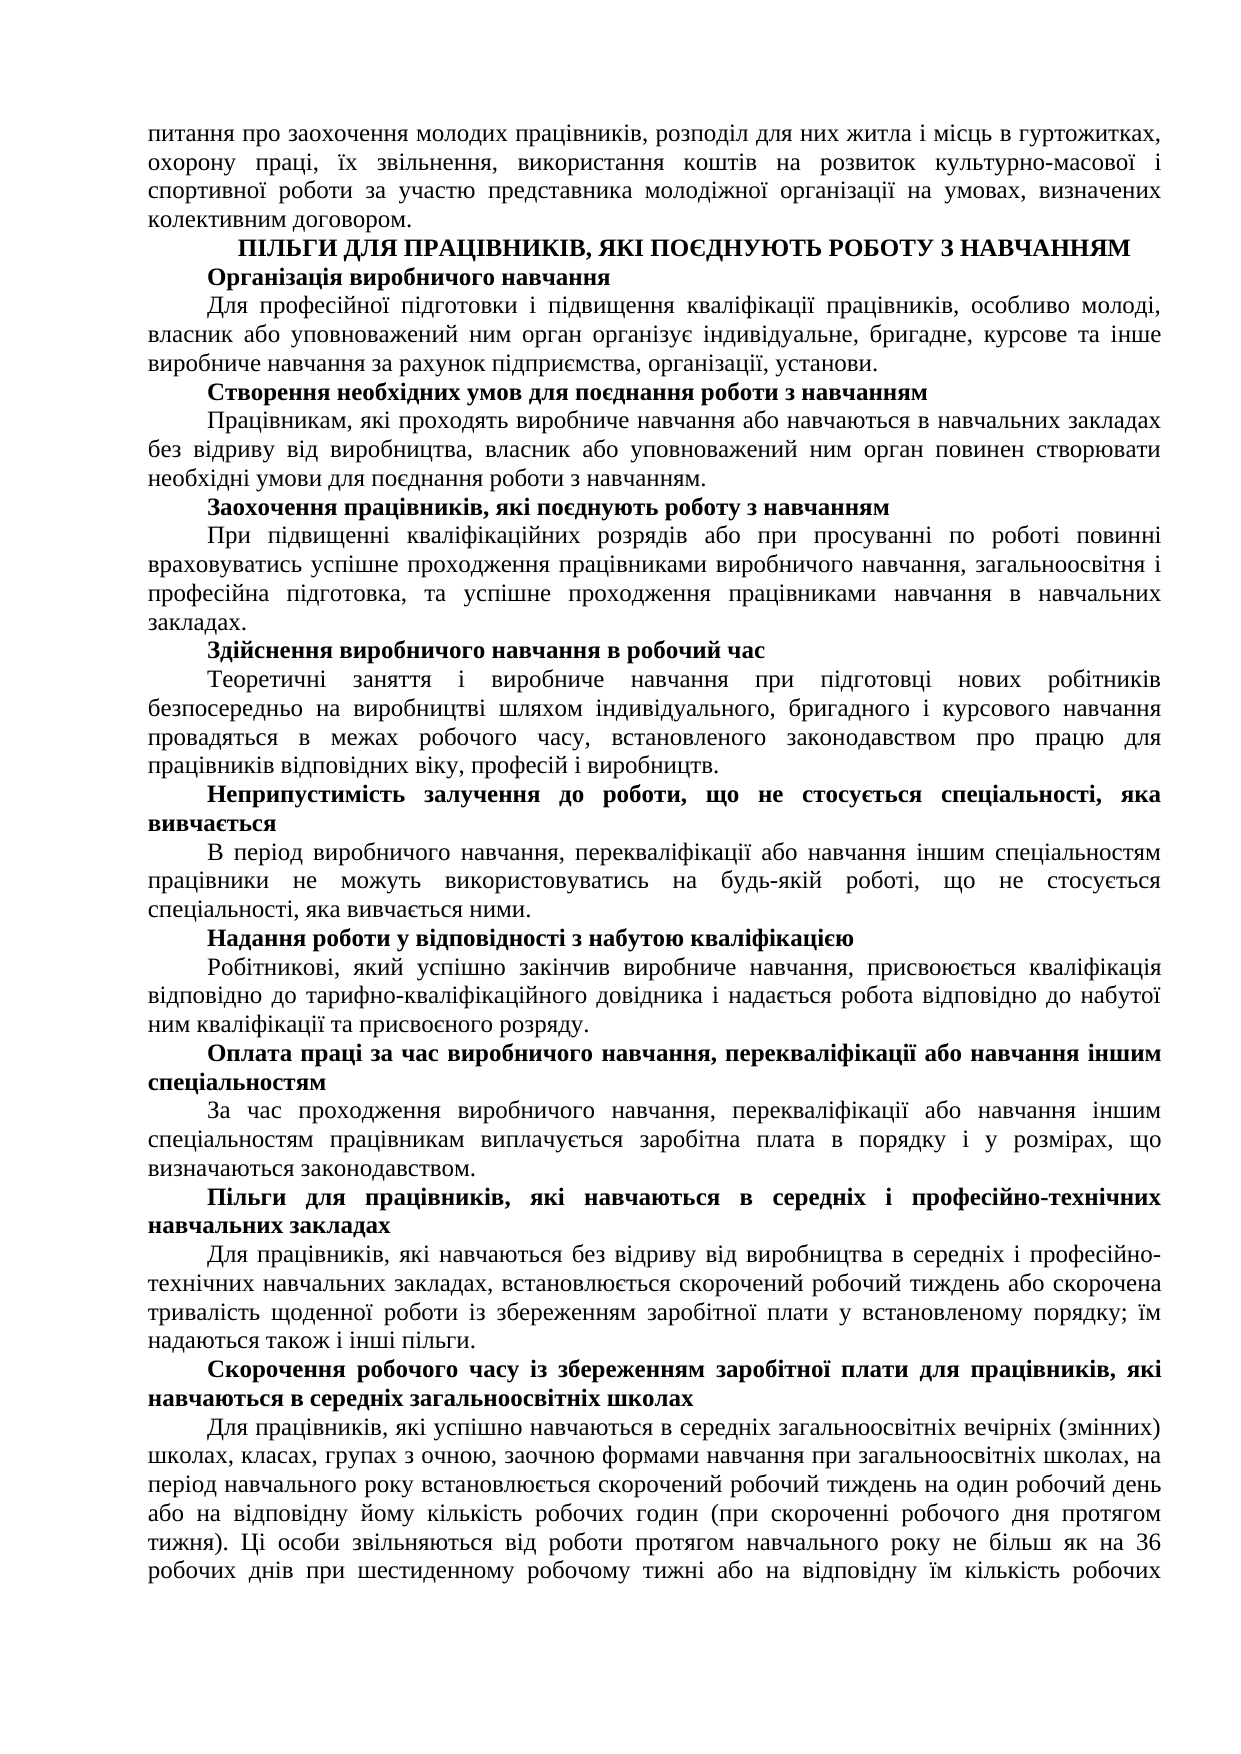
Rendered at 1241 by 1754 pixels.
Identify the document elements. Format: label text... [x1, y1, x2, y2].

text Оплата праці за час виробничого навчання, перекваліфікації або навчання іншим спеціальностям [148, 1038, 1162, 1096]
text Надання роботи у відповідності з набутою кваліфікацією [148, 923, 1162, 952]
text Здійснення виробничого навчання в робочий час [148, 636, 1162, 664]
text Для професійної підготовки і підвищення кваліфікації працівників, особливо молоді, власник або уповноважений ним орган організує індивідуальне, бригадне, курсове та інше виробниче навчання за рахунок підприємства, організації, установи. [148, 291, 1162, 377]
text При підвищенні кваліфікаційних розрядів або при просуванні по роботі повинні враховуватись успішне проходження працівниками виробничого навчання, загальноосвітня і професійна підготовка, та успішне проходження працівниками навчання в навчальних закладах. [148, 521, 1162, 636]
text Неприпустимість залучення до роботи, що не стосується спеціальності, яка вивчається [148, 779, 1162, 837]
text Робітникові, який успішно закінчив виробниче навчання, присвоюється кваліфікація відповідно до тарифно-кваліфікаційного довідника і надається робота відповідно до набутої ним кваліфікації та присвоєного розряду. [148, 952, 1162, 1038]
text ПІЛЬГИ ДЛЯ ПРАЦІВНИКІВ, ЯКІ ПОЄДНУЮТЬ РОБОТУ З НАВЧАННЯМ [148, 233, 1162, 262]
text За час проходження виробничого навчання, перекваліфікації або навчання іншим спеціальностям працівникам виплачується заробітна плата в порядку і у розмірах, що визначаються законодавством. [148, 1096, 1162, 1182]
text Для працівників, які навчаються без відриву від виробництва в середніх і професійно-технічних навчальних закладах, встановлюється скорочений робочий тиждень або скорочена тривалість щоденної роботи із збереженням заробітної плати у встановленому порядку; їм надаються також і інші пільги. [148, 1239, 1162, 1354]
text Пільги для працівників, які навчаються в середніх і професійно-технічних навчальних закладах [148, 1182, 1162, 1239]
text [148, 1412, 1162, 1584]
text Заохочення працівників, які поєднують роботу з навчанням [148, 492, 1162, 521]
text Скорочення робочого часу із збереженням заробітної плати для працівників, які навчаються в середніх загальноосвітніх школах [148, 1354, 1162, 1412]
text Працівникам, які проходять виробниче навчання або навчаються в навчальних закладах без відриву від виробництва, власник або уповноважений ним орган повинен створювати необхідні умови для поєднання роботи з навчанням. [148, 406, 1162, 492]
text Теоретичні заняття і виробниче навчання при підготовці нових робітників безпосередньо на виробництві шляхом індивідуального, бригадного і курсового навчання провадяться в межах робочого часу, встановленого законодавством про працю для працівників відповідних віку, професій і виробництв. [148, 664, 1162, 779]
text В період виробничого навчання, перекваліфікації або навчання іншим спеціальностям працівники не можуть використовуватись на будь-якій роботі, що не стосується спеціальності, яка вивчається ними. [148, 837, 1162, 923]
text Організація виробничого навчання [148, 262, 1162, 291]
text Створення необхідних умов для поєднання роботи з навчанням [148, 377, 1162, 406]
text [148, 118, 1162, 233]
